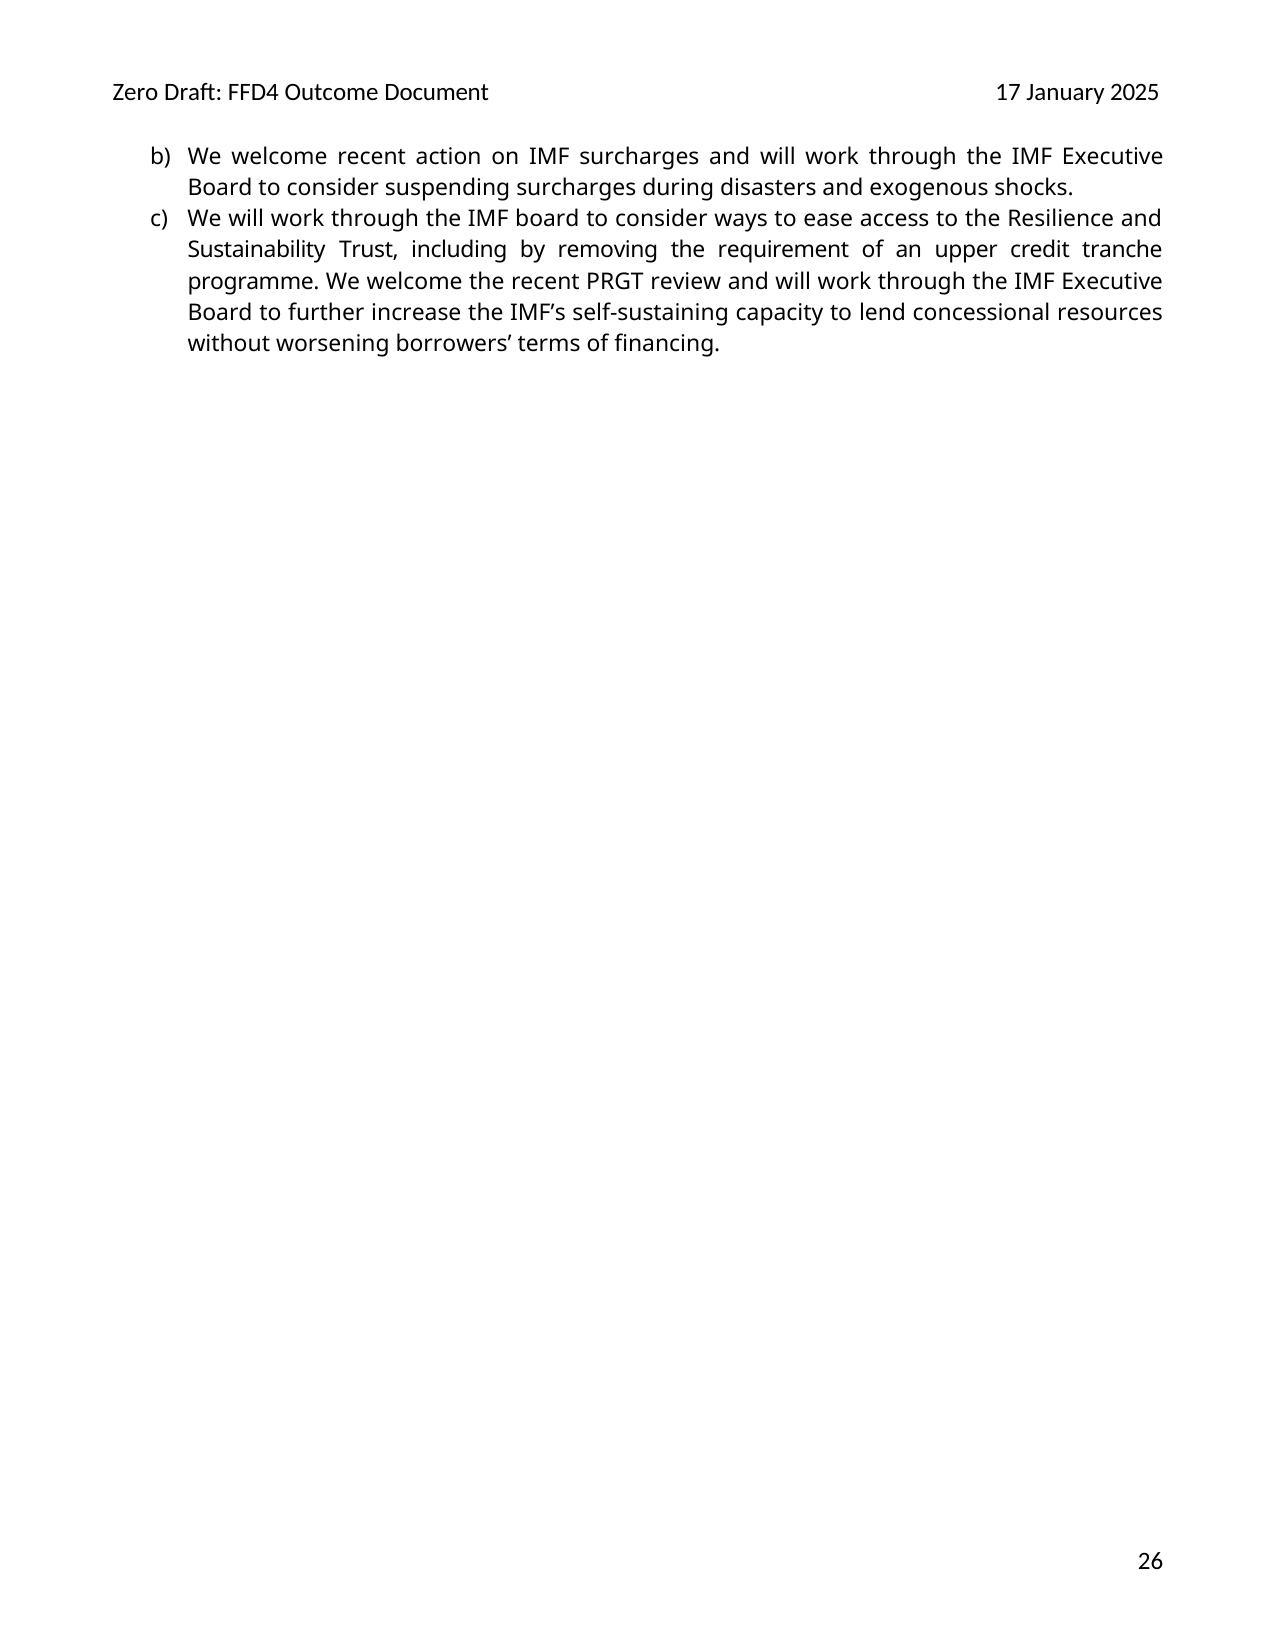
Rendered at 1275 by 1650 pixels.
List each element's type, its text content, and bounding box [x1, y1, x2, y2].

list We will work through the IMF board to consider ways to ease access to the Resilience and Sustainability Trust, including by removing the requirement of an upper credit tranche programme. We welcome the recent PRGT review and will work through the IMF Executive Board to further increase the IMF’s self-sustaining capacity to lend concessional resources without worsening borrowers’ terms of financing. [150, 202, 1163, 358]
list We welcome recent action on IMF surcharges and will work through the IMF Executive Board to consider suspending surcharges during disasters and exogenous shocks. [150, 139, 1164, 202]
